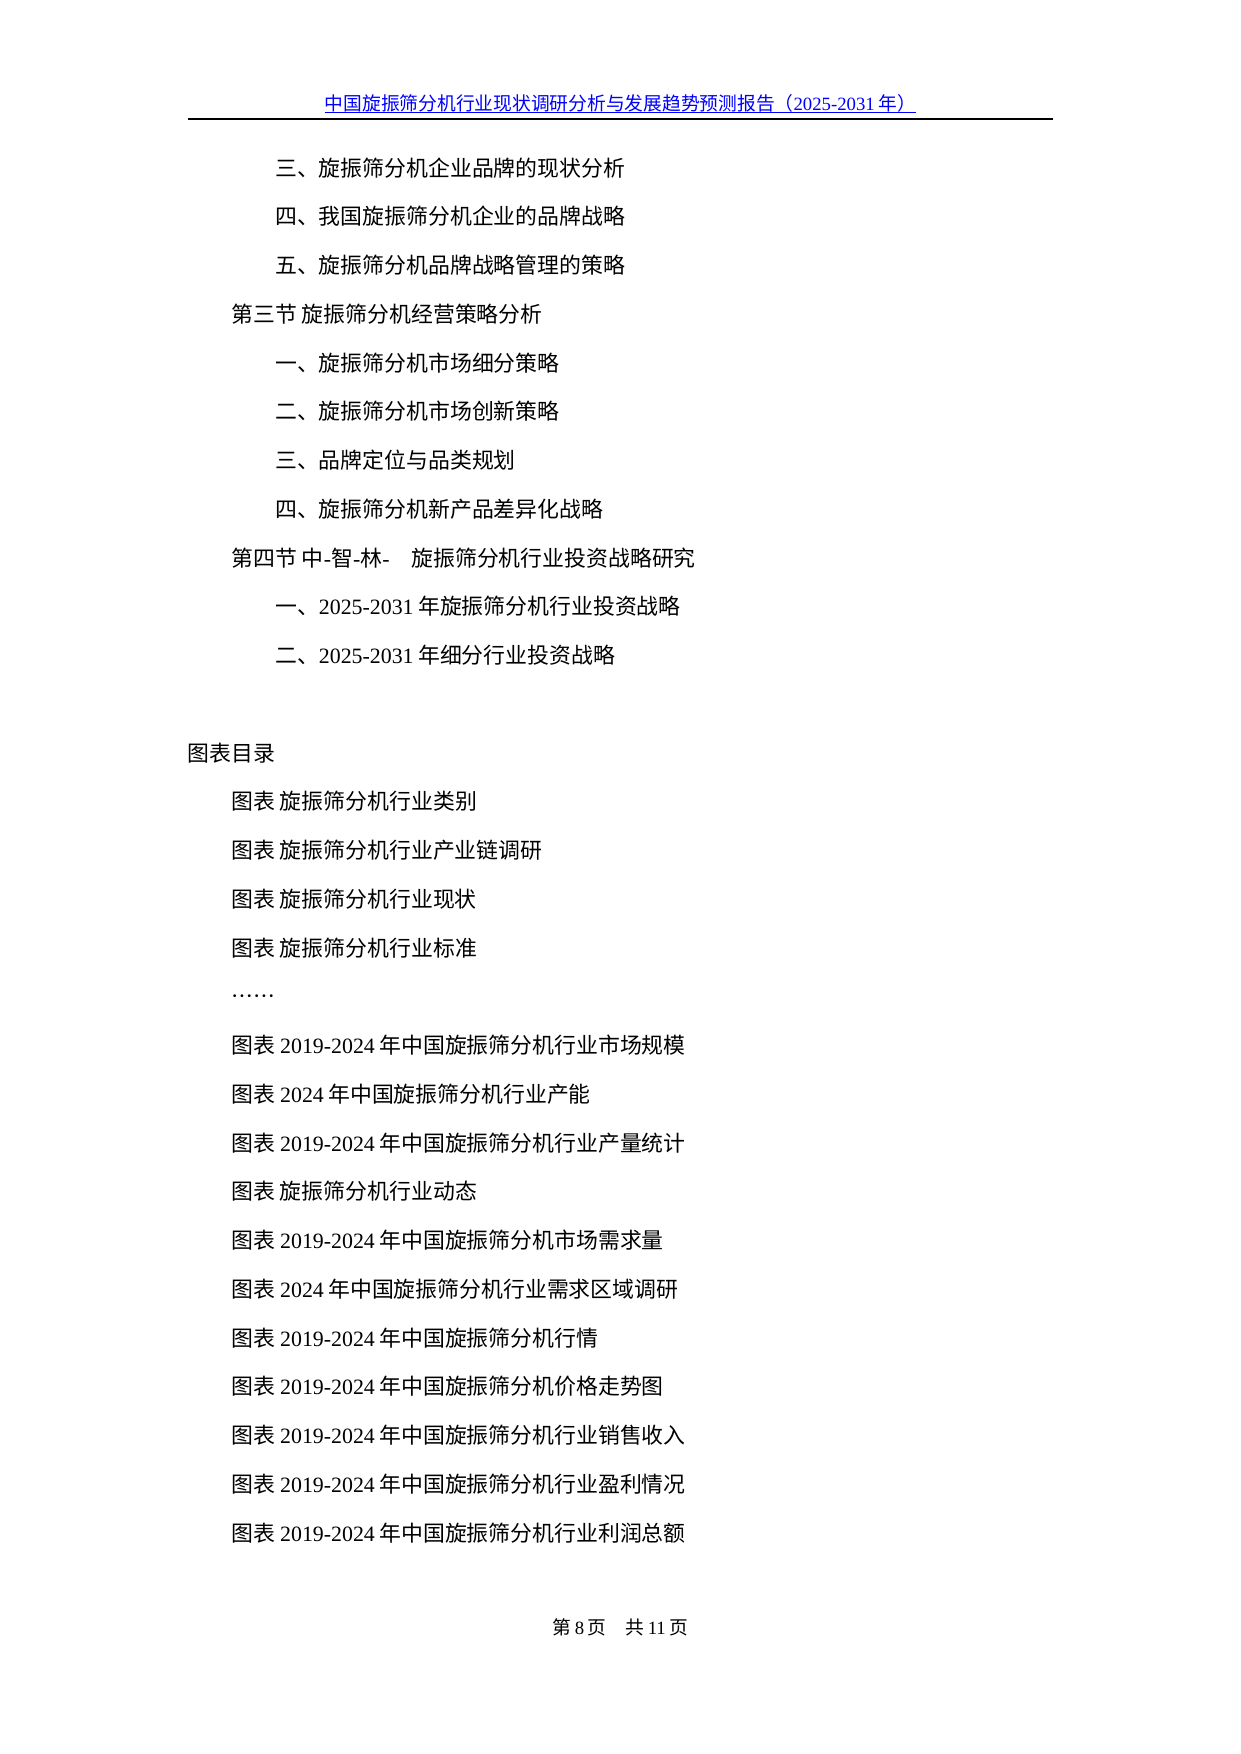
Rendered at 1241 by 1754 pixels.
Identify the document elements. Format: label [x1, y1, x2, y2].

text [187, 150, 1053, 1548]
